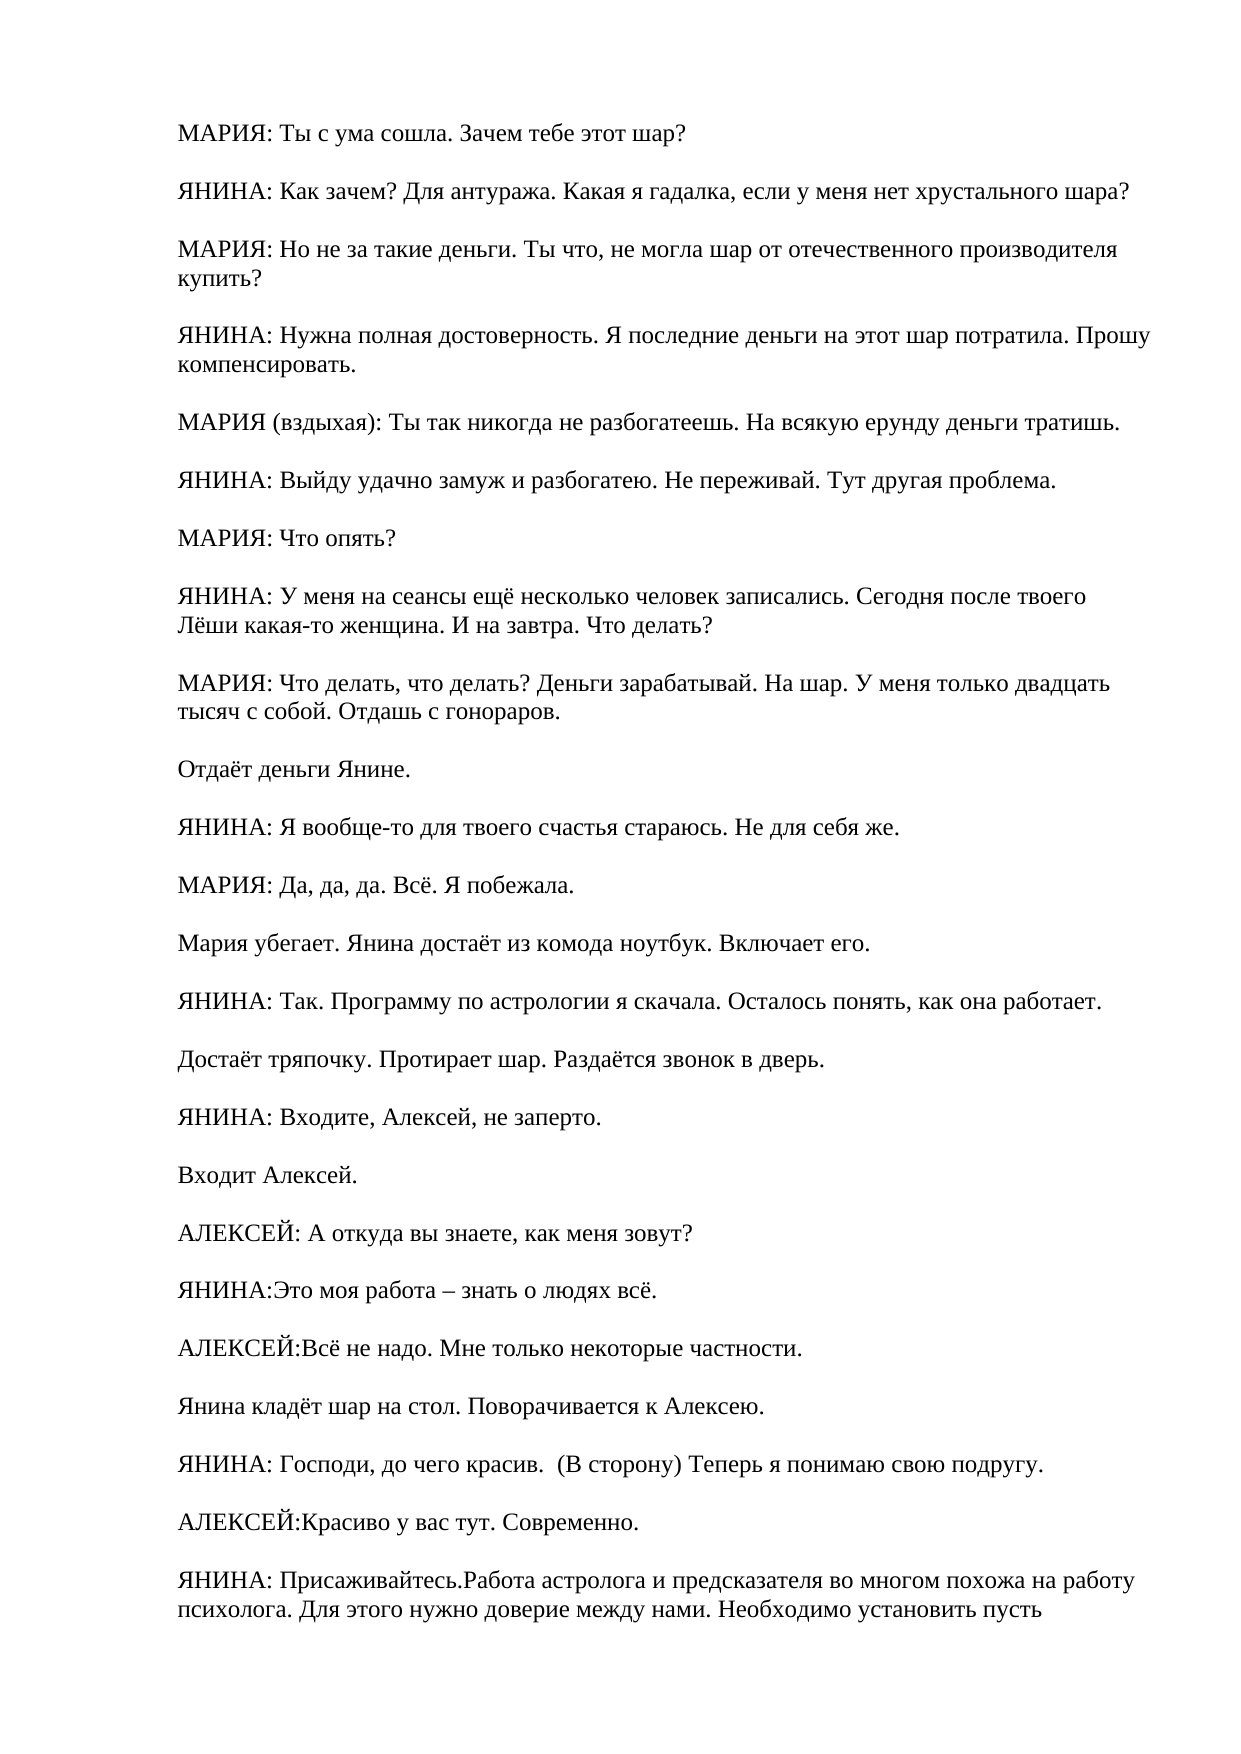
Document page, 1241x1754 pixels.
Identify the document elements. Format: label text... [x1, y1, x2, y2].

text Достаёт тряпочку. Протирает шар. Раздаётся звонок в дверь. [177, 1044, 1152, 1073]
text Мария убегает. Янина достаёт из комода ноутбук. Включает его. [177, 928, 1152, 957]
text ЯНИНА: Нужна полная достоверность. Я последние деньги на этот шар потратила. Прошу компенсировать. [177, 321, 1152, 378]
text ЯНИНА: Так. Программу по астрологии я скачала. Осталось понять, как она работает. [177, 986, 1152, 1015]
text МАРИЯ (вздыхая): Ты так никогда не разбогатеешь. На всякую ерунду деньги тратишь. [177, 407, 1152, 436]
text ЯНИНА: Как зачем? Для антуража. Какая я гадалка, если у меня нет хрустального шара? [177, 176, 1152, 205]
text ЯНИНА: Господи, до чего красив. (В сторону) Теперь я понимаю свою подругу. [177, 1449, 1152, 1478]
text МАРИЯ: Но не за такие деньги. Ты что, не могла шар от отечественного производителя купить? [177, 234, 1152, 291]
text МАРИЯ: Что опять? [177, 523, 1152, 552]
text ЯНИНА:Это моя работа – знать о людях всё. [177, 1276, 1152, 1304]
text ЯНИНА: Выйду удачно замуж и разбогатею. Не переживай. Тут другая проблема. [177, 465, 1152, 494]
text ЯНИНА: Входите, Алексей, не заперто. [177, 1102, 1152, 1131]
text ЯНИНА: У меня на сеансы ещё несколько человек записались. Сегодня после твоего Лёши какая-то женщина. И на завтра. Что делать? [177, 581, 1152, 638]
text Отдаёт деньги Янине. [177, 754, 1152, 783]
text Входит Алексей. [177, 1160, 1152, 1188]
text АЛЕКСЕЙ:Красиво у вас тут. Современно. [177, 1507, 1152, 1536]
text МАРИЯ: Что делать, что делать? Деньги зарабатывай. На шар. У меня только двадцать тысяч с собой. Отдашь с гонораров. [177, 668, 1152, 725]
text АЛЕКСЕЙ: А откуда вы знаете, как меня зовут? [177, 1218, 1152, 1246]
text МАРИЯ: Да, да, да. Всё. Я побежала. [177, 870, 1152, 899]
text ЯНИНА: Я вообще-то для твоего счастья стараюсь. Не для себя же. [177, 812, 1152, 841]
text Янина кладёт шар на стол. Поворачивается к Алексею. [177, 1391, 1152, 1420]
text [177, 1565, 1152, 1623]
text МАРИЯ: Ты с ума сошла. Зачем тебе этот шар? [177, 118, 1152, 147]
text АЛЕКСЕЙ:Всё не надо. Мне только некоторые частности. [177, 1333, 1152, 1362]
